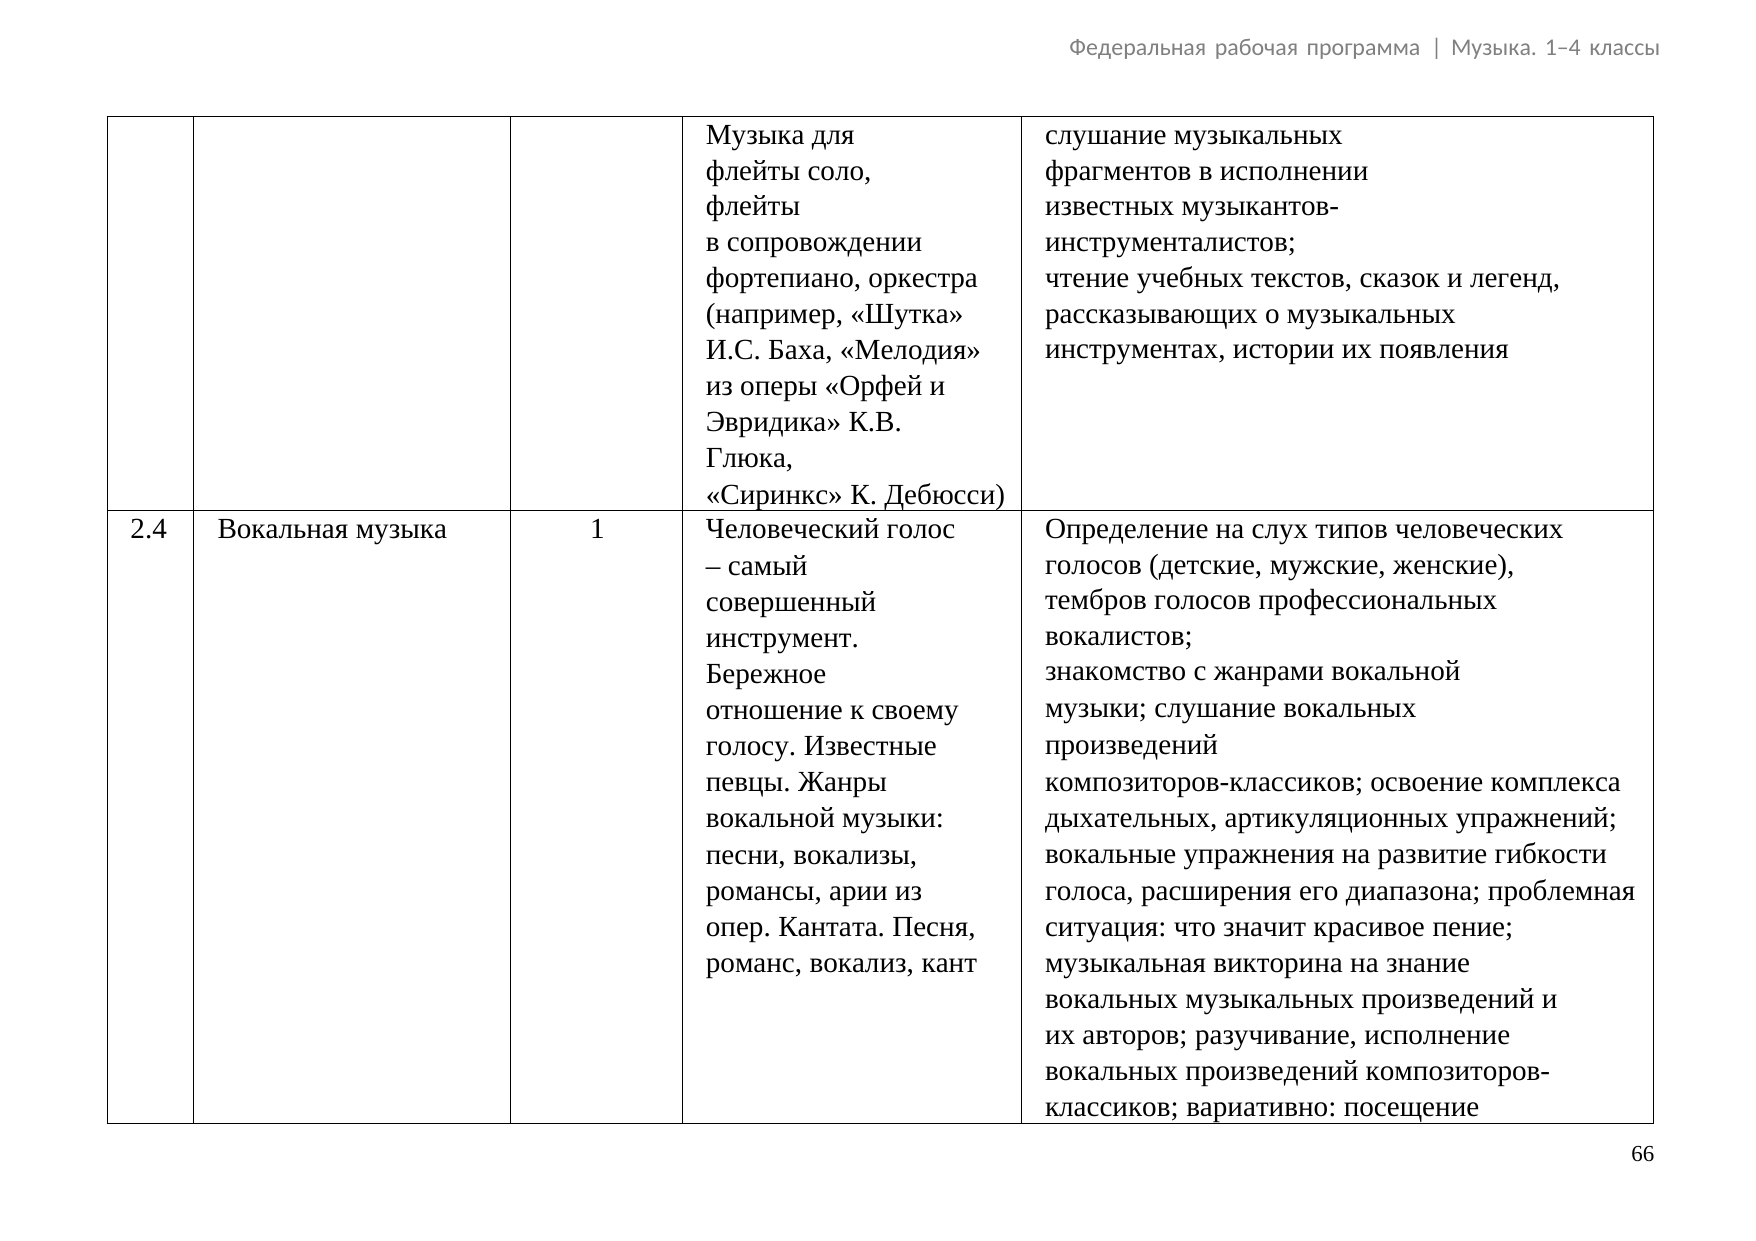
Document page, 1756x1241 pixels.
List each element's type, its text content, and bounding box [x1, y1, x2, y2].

table_cell Вокальная музыка [194, 511, 510, 1123]
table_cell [683, 511, 1021, 1123]
table_cell 1 [511, 511, 682, 1123]
table_header [511, 117, 682, 510]
table_header [108, 117, 193, 510]
table_header [194, 117, 510, 510]
table_header Музыка для флейты соло, флейты в сопровождении фортепиано, оркестра (например, «Шутка» И.С. Баха, «Мелодия» из оперы «Орфей и Эвридика» К.В. Глюка, «Сиринкс» К. Дебюсси) [683, 117, 1021, 510]
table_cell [1022, 511, 1653, 1123]
table_cell 2.4 [108, 511, 193, 1123]
table_header слушание музыкальных фрагментов в исполнении известных музыкантов- инструменталистов; чтение учебных текстов, сказок и легенд, рассказывающих о музыкальных инструментах, истории их появления [1022, 117, 1653, 510]
